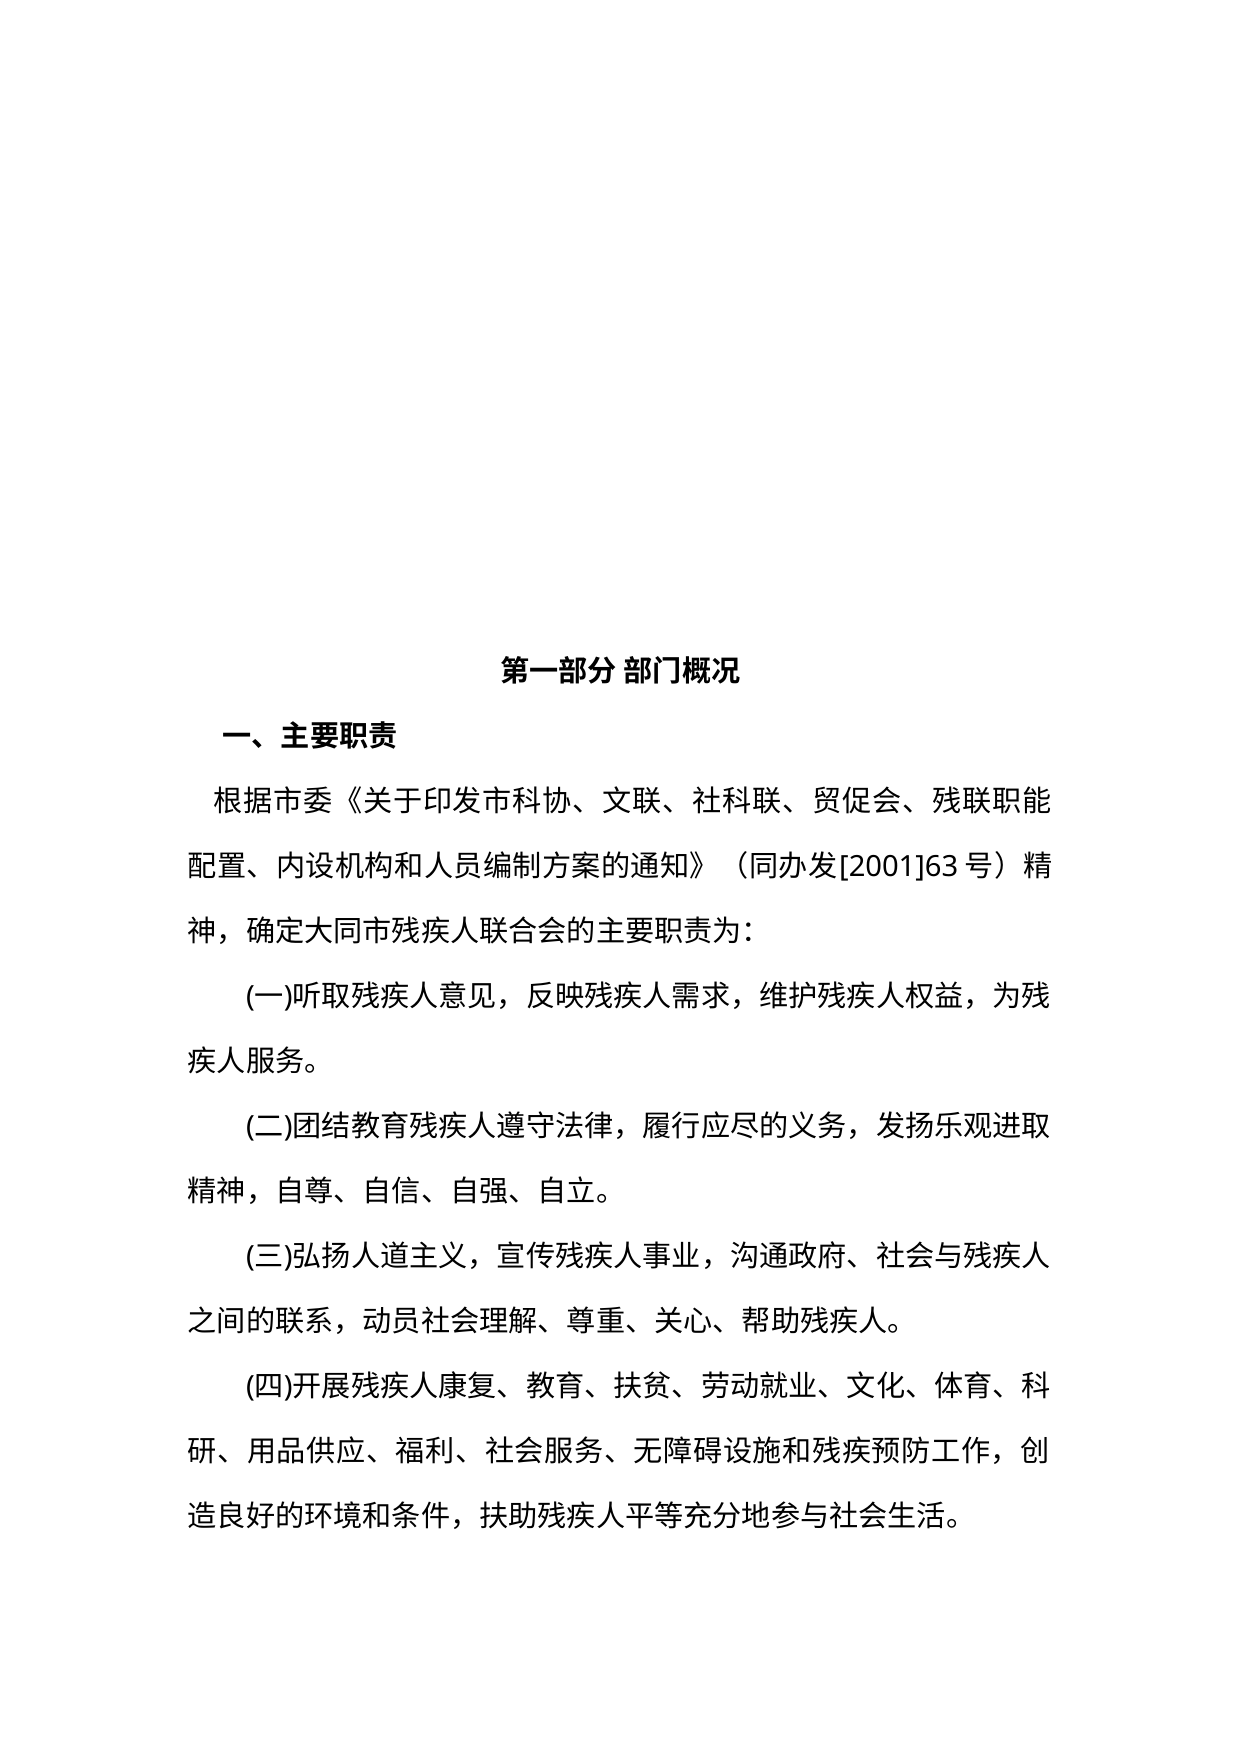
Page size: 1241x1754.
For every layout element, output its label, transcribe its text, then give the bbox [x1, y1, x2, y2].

text (四)开展残疾人康复、教育、扶贫、劳动就业、文化、体育、科研、用品供应、福利、社会服务、无障碍设施和残疾预防工作，创造良好的环境和条件，扶助残疾人平等充分地参与社会生活。 [187, 1351, 1053, 1546]
text (二)团结教育残疾人遵守法律，履行应尽的义务，发扬乐观进取精神，自尊、自信、自强、自立。 [187, 1091, 1053, 1221]
text 一、主要职责 [187, 701, 1053, 766]
text (一)听取残疾人意见，反映残疾人需求，维护残疾人权益，为残疾人服务。 [187, 961, 1053, 1091]
text (三)弘扬人道主义，宣传残疾人事业，沟通政府、社会与残疾人之间的联系，动员社会理解、尊重、关心、帮助残疾人。 [187, 1221, 1053, 1351]
text 第一部分 部门概况 [187, 636, 1053, 701]
text 根据市委《关于印发市科协、文联、社科联、贸促会、残联职能配置、内设机构和人员编制方案的通知》（同办发[2001]63号）精神，确定大同市残疾人联合会的主要职责为： [187, 766, 1053, 961]
